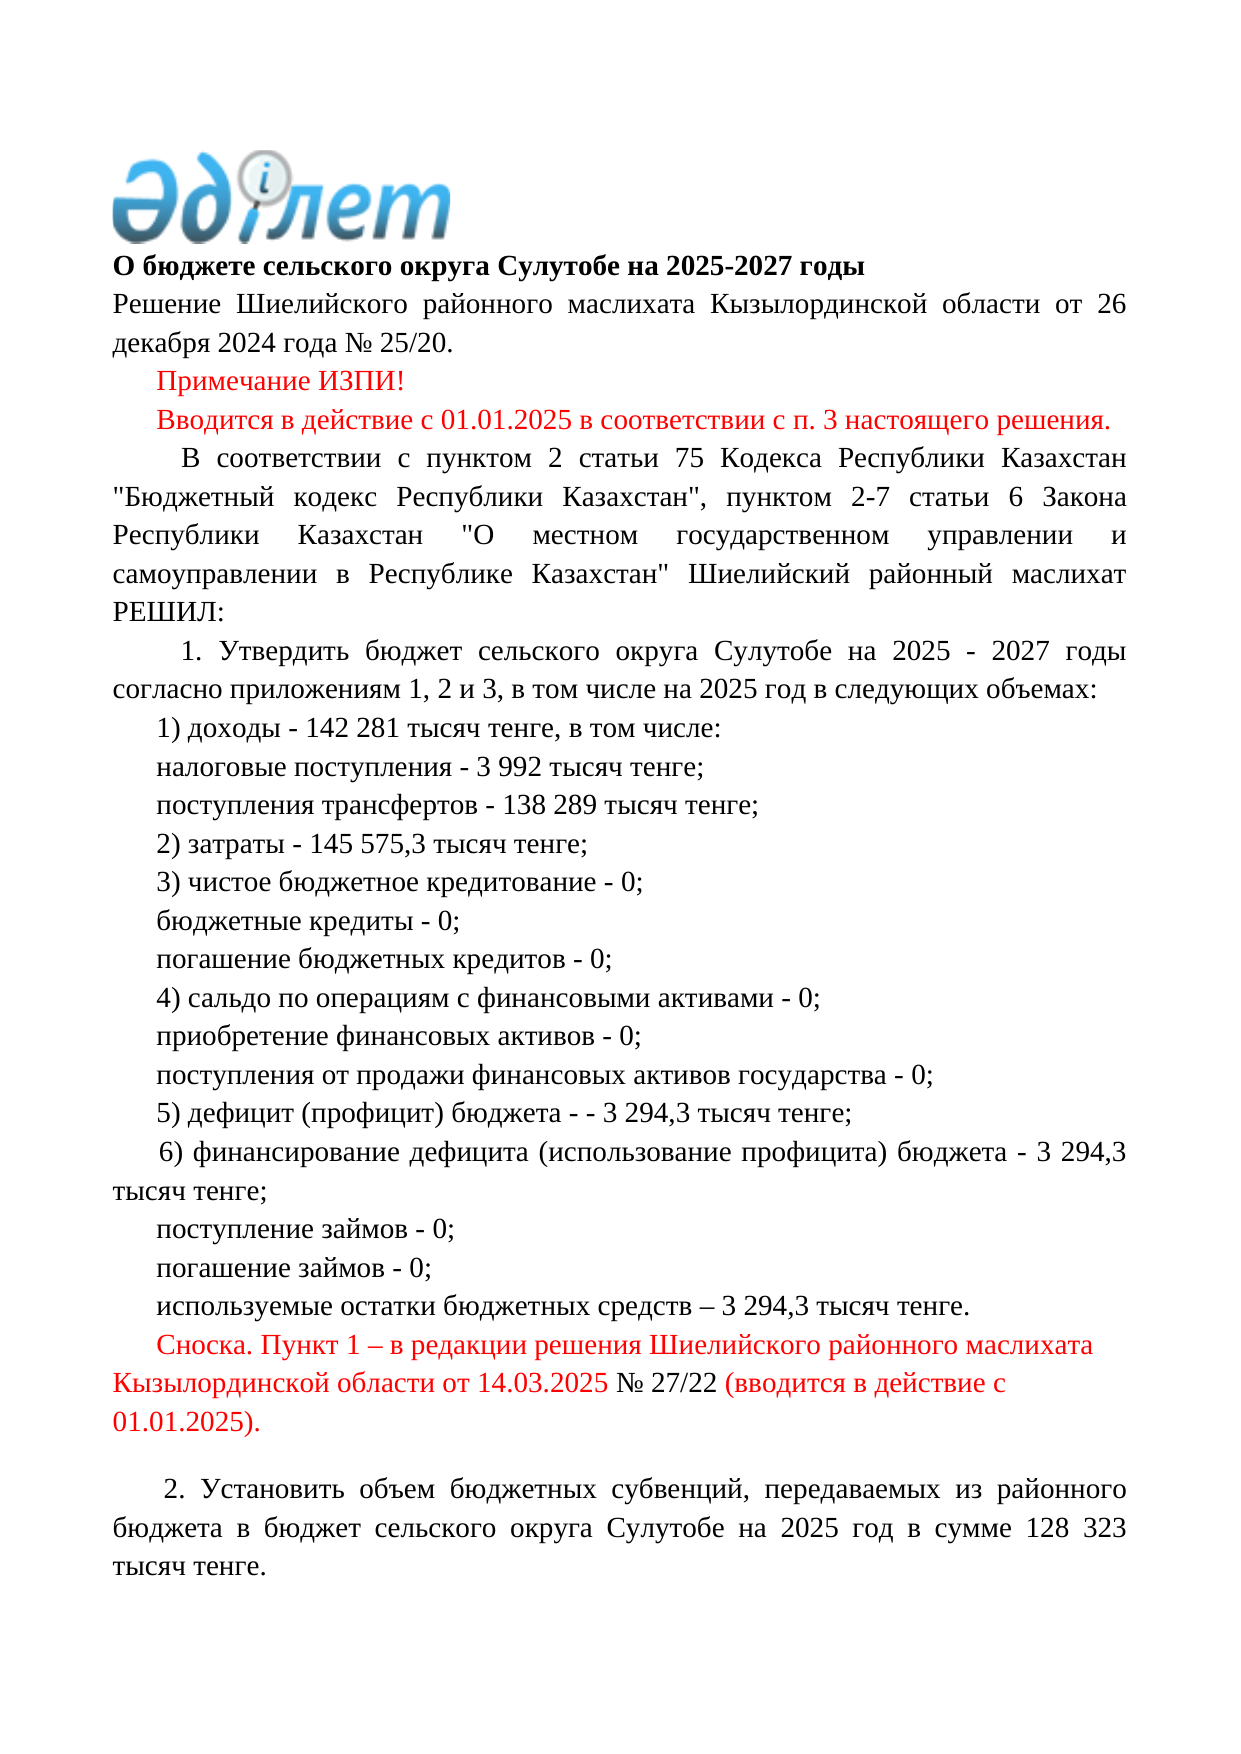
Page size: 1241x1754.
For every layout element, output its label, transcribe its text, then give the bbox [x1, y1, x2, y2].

text поступления от продажи финансовых активов государства - 0; [112, 1057, 1128, 1091]
text приобретение финансовых активов - 0; [112, 1018, 1128, 1052]
text налоговые поступления - 3 992 тысяч тенге; [112, 749, 1128, 782]
text 4) сальдо по операциям с финансовыми активами - 0; [112, 980, 1128, 1013]
text используемые остатки бюджетных средств – 3 294,3 тысяч тенге. [112, 1288, 1128, 1322]
text 1) доходы - 142 281 тысяч тенге, в том числе: [112, 710, 1128, 744]
text 6) финансирование дефицита (использование профицита) бюджета - 3 294,3 тысяч тенге; [112, 1134, 1128, 1206]
text поступление займов - 0; [112, 1211, 1128, 1245]
text Примечание ИЗПИ! [112, 363, 1128, 397]
text поступления трансфертов - 138 289 тысяч тенге; [112, 787, 1128, 821]
text Вводится в действие с 01.01.2025 в соответствии с п. 3 настоящего решения. [112, 402, 1128, 435]
text 1. Утвердить бюджет сельского округа Сулутобе на 2025 - 2027 годы согласно приложениям 1, 2 и 3, в том числе на 2025 год в следующих объемах: [112, 633, 1128, 705]
text Сноска. Пункт 1 – в редакции решения Шиелийского районного маслихата Кызылординской области от 14.03.2025 № 27/22 (вводится в действие с 01.01.2025). [112, 1327, 1128, 1468]
text погашение бюджетных кредитов - 0; [112, 941, 1128, 975]
text Решение Шиелийского районного маслихата Кызылординской области от 26 декабря 2024 года № 25/20. [112, 286, 1128, 358]
text бюджетные кредиты - 0; [112, 903, 1128, 936]
text 3) чистое бюджетное кредитование - 0; [112, 864, 1128, 898]
text погашение займов - 0; [112, 1250, 1128, 1283]
text О бюджете сельского округа Сулутобе на 2025-2027 годы [112, 248, 1128, 281]
text В соответствии с пунктом 2 статьи 75 Кодекса Республики Казахстан "Бюджетный кодекс Республики Казахстан", пунктом 2-7 статьи 6 Закона Республики Казахстан "О местном государственном управлении и самоуправлении в Республике Казахстан" Шиелийский районный маслихат РЕШИЛ: [112, 440, 1128, 628]
picture [112, 150, 451, 244]
text 5) дефицит (профицит) бюджета - - 3 294,3 тысяч тенге; [112, 1096, 1128, 1129]
text 2. Установить объем бюджетных субвенций, передаваемых из районного бюджета в бюджет сельского округа Сулутобе на 2025 год в сумме 128 323 тысяч тенге. [112, 1471, 1128, 1582]
text 2) затраты - 145 575,3 тысяч тенге; [112, 826, 1128, 859]
